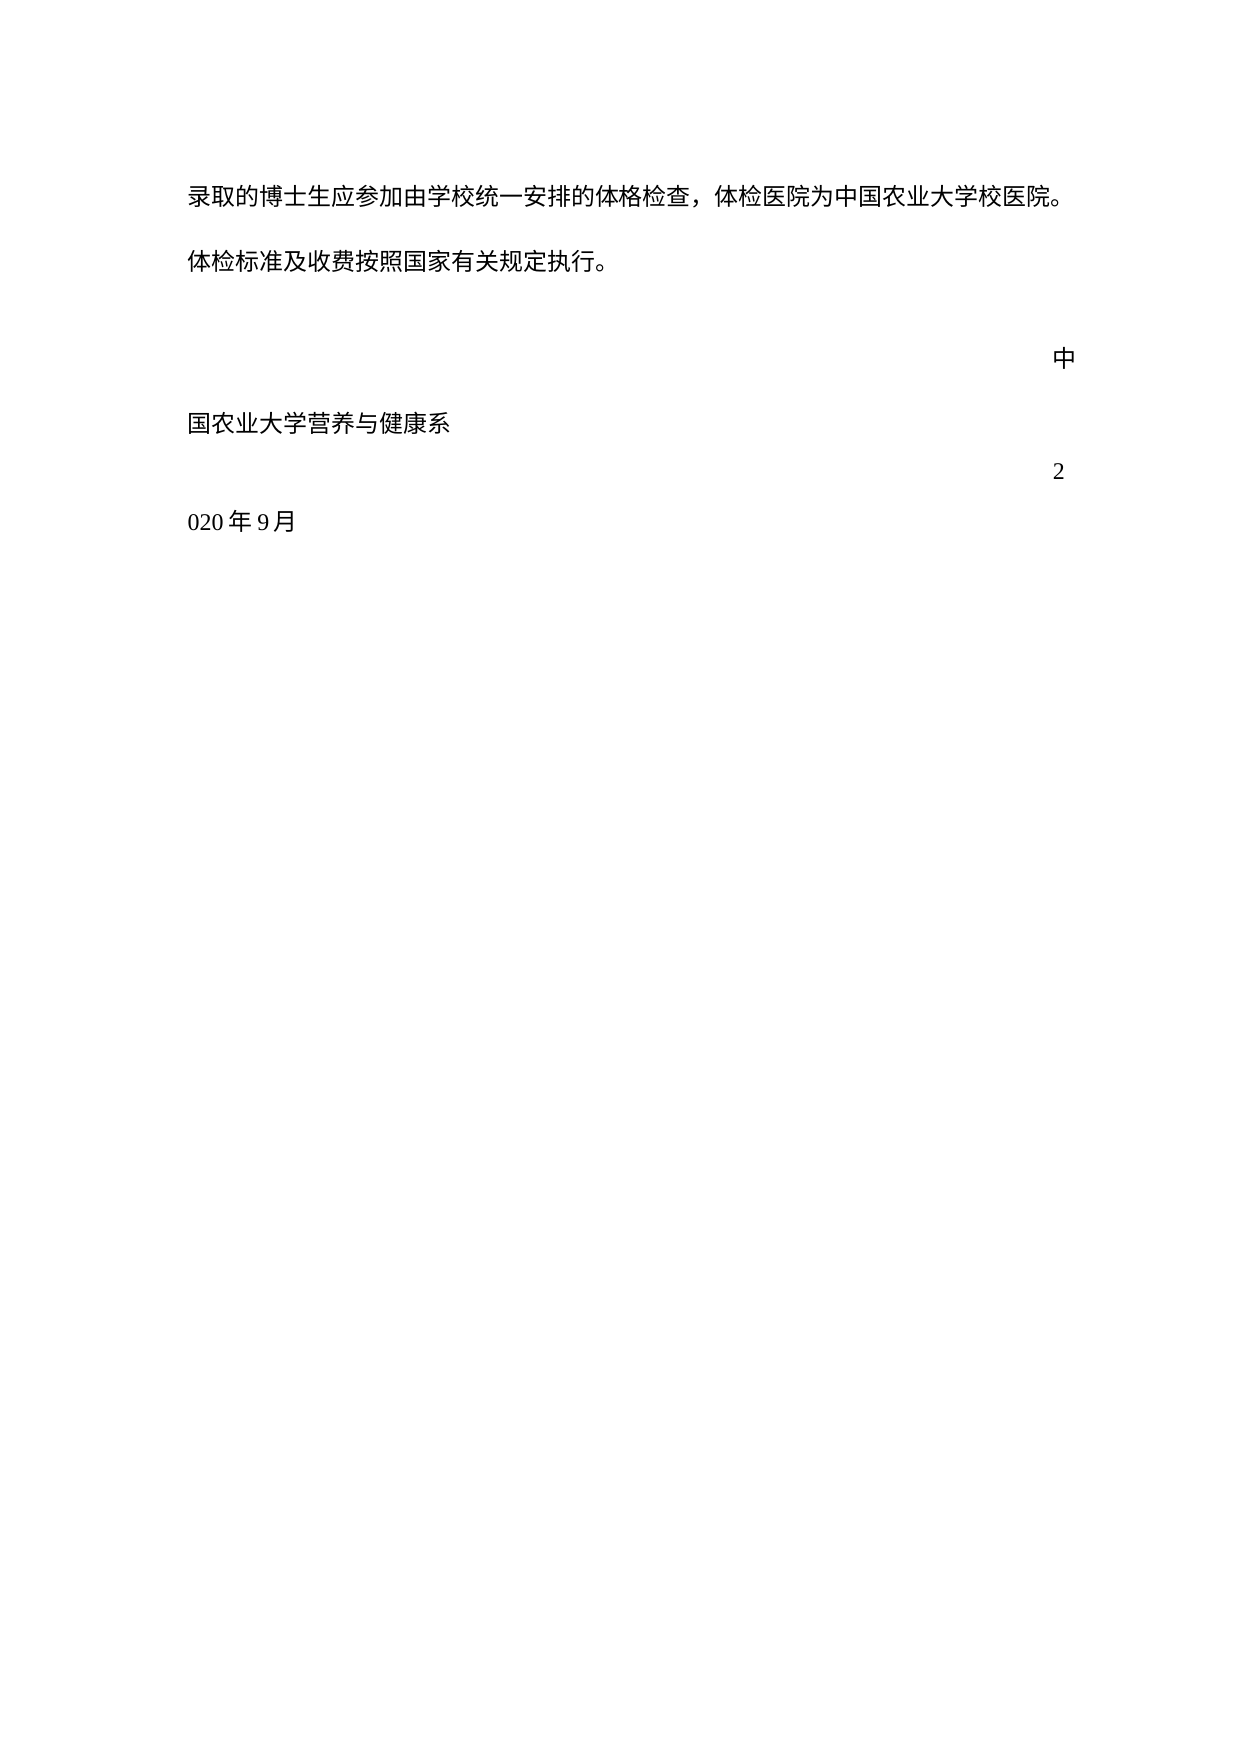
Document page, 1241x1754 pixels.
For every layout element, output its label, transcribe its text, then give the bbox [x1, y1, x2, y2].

text 2020年9月 [187, 454, 1053, 552]
text 中国农业大学营养与健康系 [187, 324, 1053, 454]
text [187, 162, 1053, 292]
